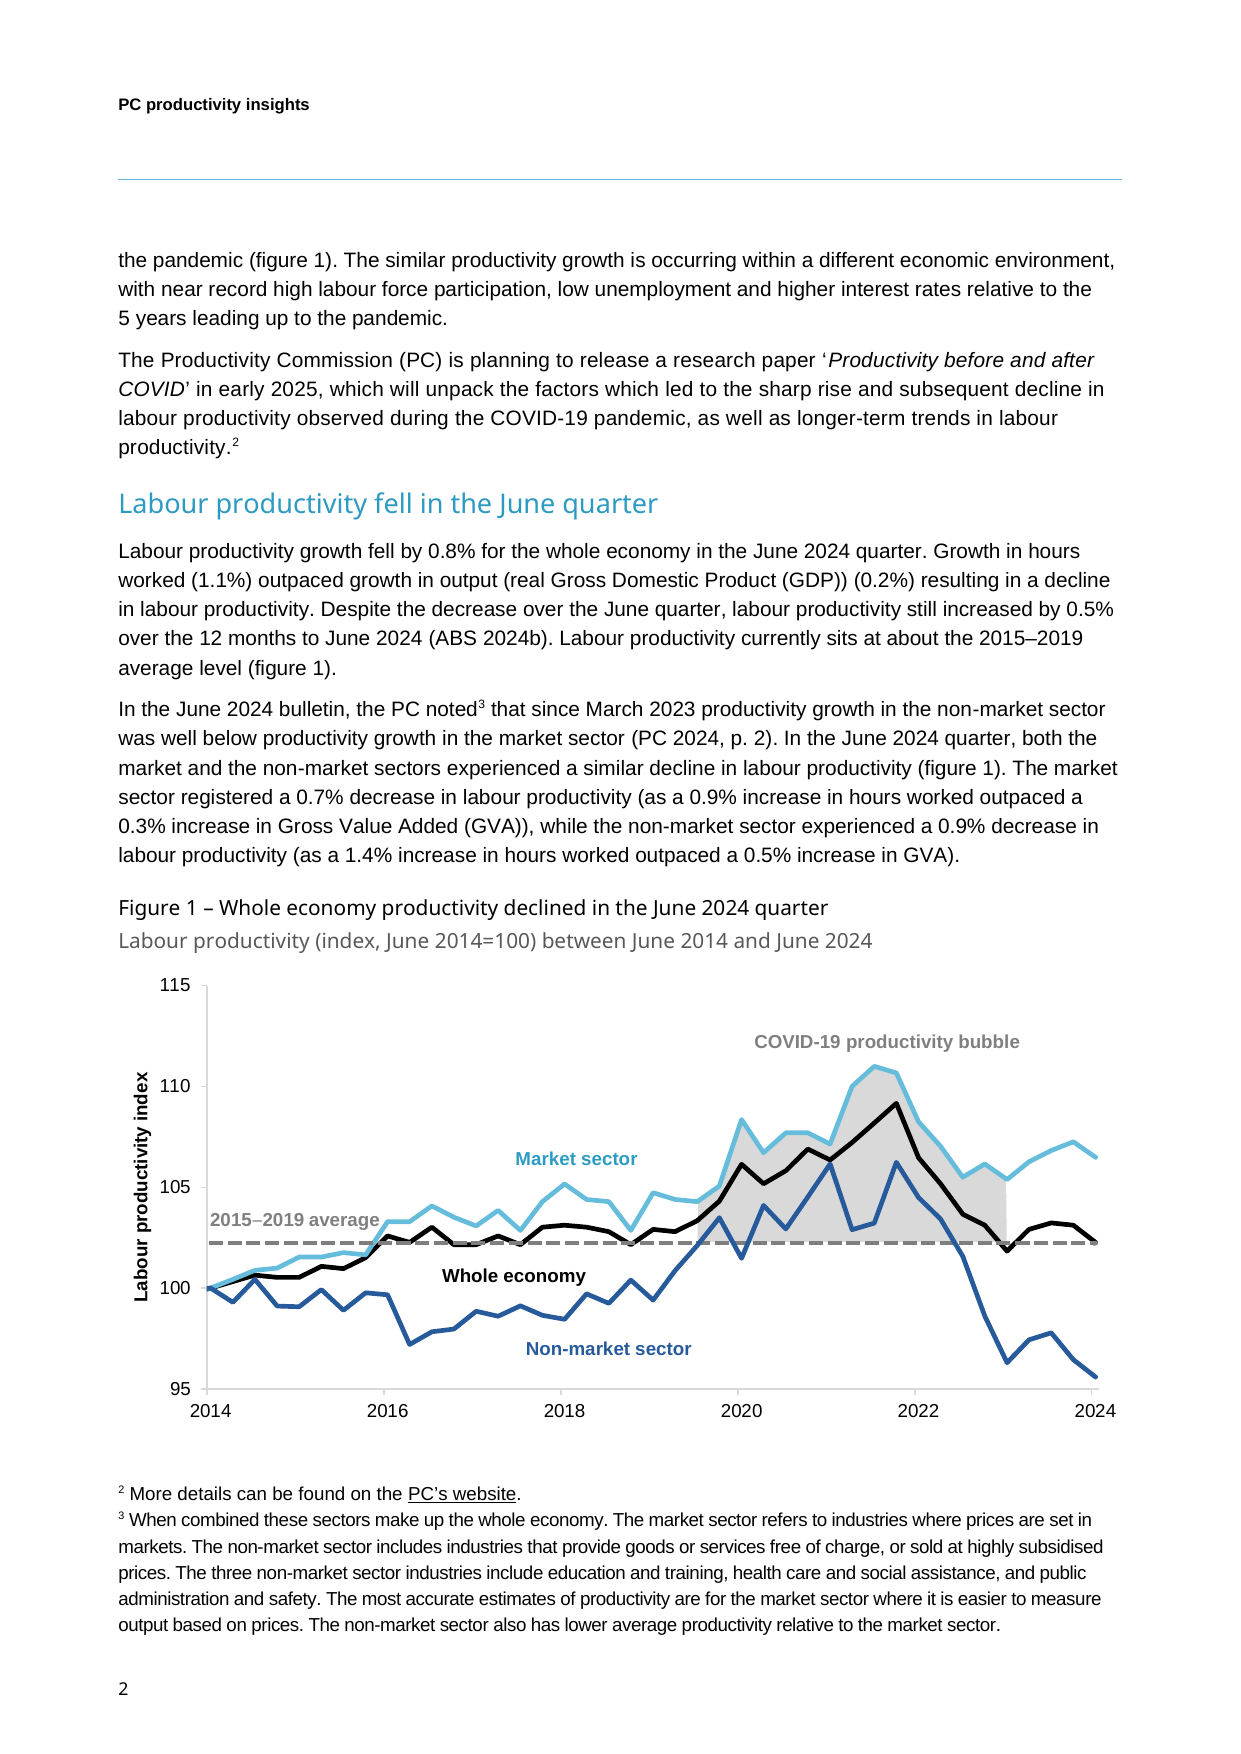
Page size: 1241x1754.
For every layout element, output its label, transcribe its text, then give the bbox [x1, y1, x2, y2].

text In the June 2024 bulletin, the PC noted that since March 2023 productivity growth in the non-market sector was well below productivity growth in the market sector (PC 2024, p. 2). In the June 2024 quarter, both the market and the non-market sectors experienced a similar decline in labour productivity (figure 1). The market sector registered a 0.7% decrease in labour productivity (as a 0.9% increase in hours worked outpaced a 0.3% increase in Gross Value Added (GVA)), while the non-market sector experienced a 0.9% decrease in labour productivity (as a 1.4% increase in hours worked outpaced a 0.5% increase in GVA). [118, 692, 1122, 867]
subtitle Labour productivity fell in the June quarter [118, 484, 1122, 521]
text The Productivity Commission (PC) is planning to release a research paper ‘Productivity before and after COVID’ in early 2025, which will unpack the factors which led to the sharp rise and subsequent decline in labour productivity observed during the COVID-19 pandemic, as well as longer-term trends in labour productivity. [118, 342, 1122, 459]
subtitle Labour productivity (index, June 2014=100) between June 2014 and June 2024 [118, 925, 1122, 954]
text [118, 242, 1122, 330]
text Labour productivity growth fell by 0.8% for the whole economy in the June 2024 quarter. Growth in hours worked (1.1%) outpaced growth in output (real Gross Domestic Product (GDP)) (0.2%) resulting in a decline in labour productivity. Despite the decrease over the June quarter, labour productivity still increased by 0.5% over the 12 months to June 2024 (ABS 2024b). Labour productivity currently sits at about the 2015–2019 average level (figure 1). [118, 533, 1122, 679]
subtitle Figure 1 – Whole economy productivity declined in the June 2024 quarter [118, 892, 1122, 921]
